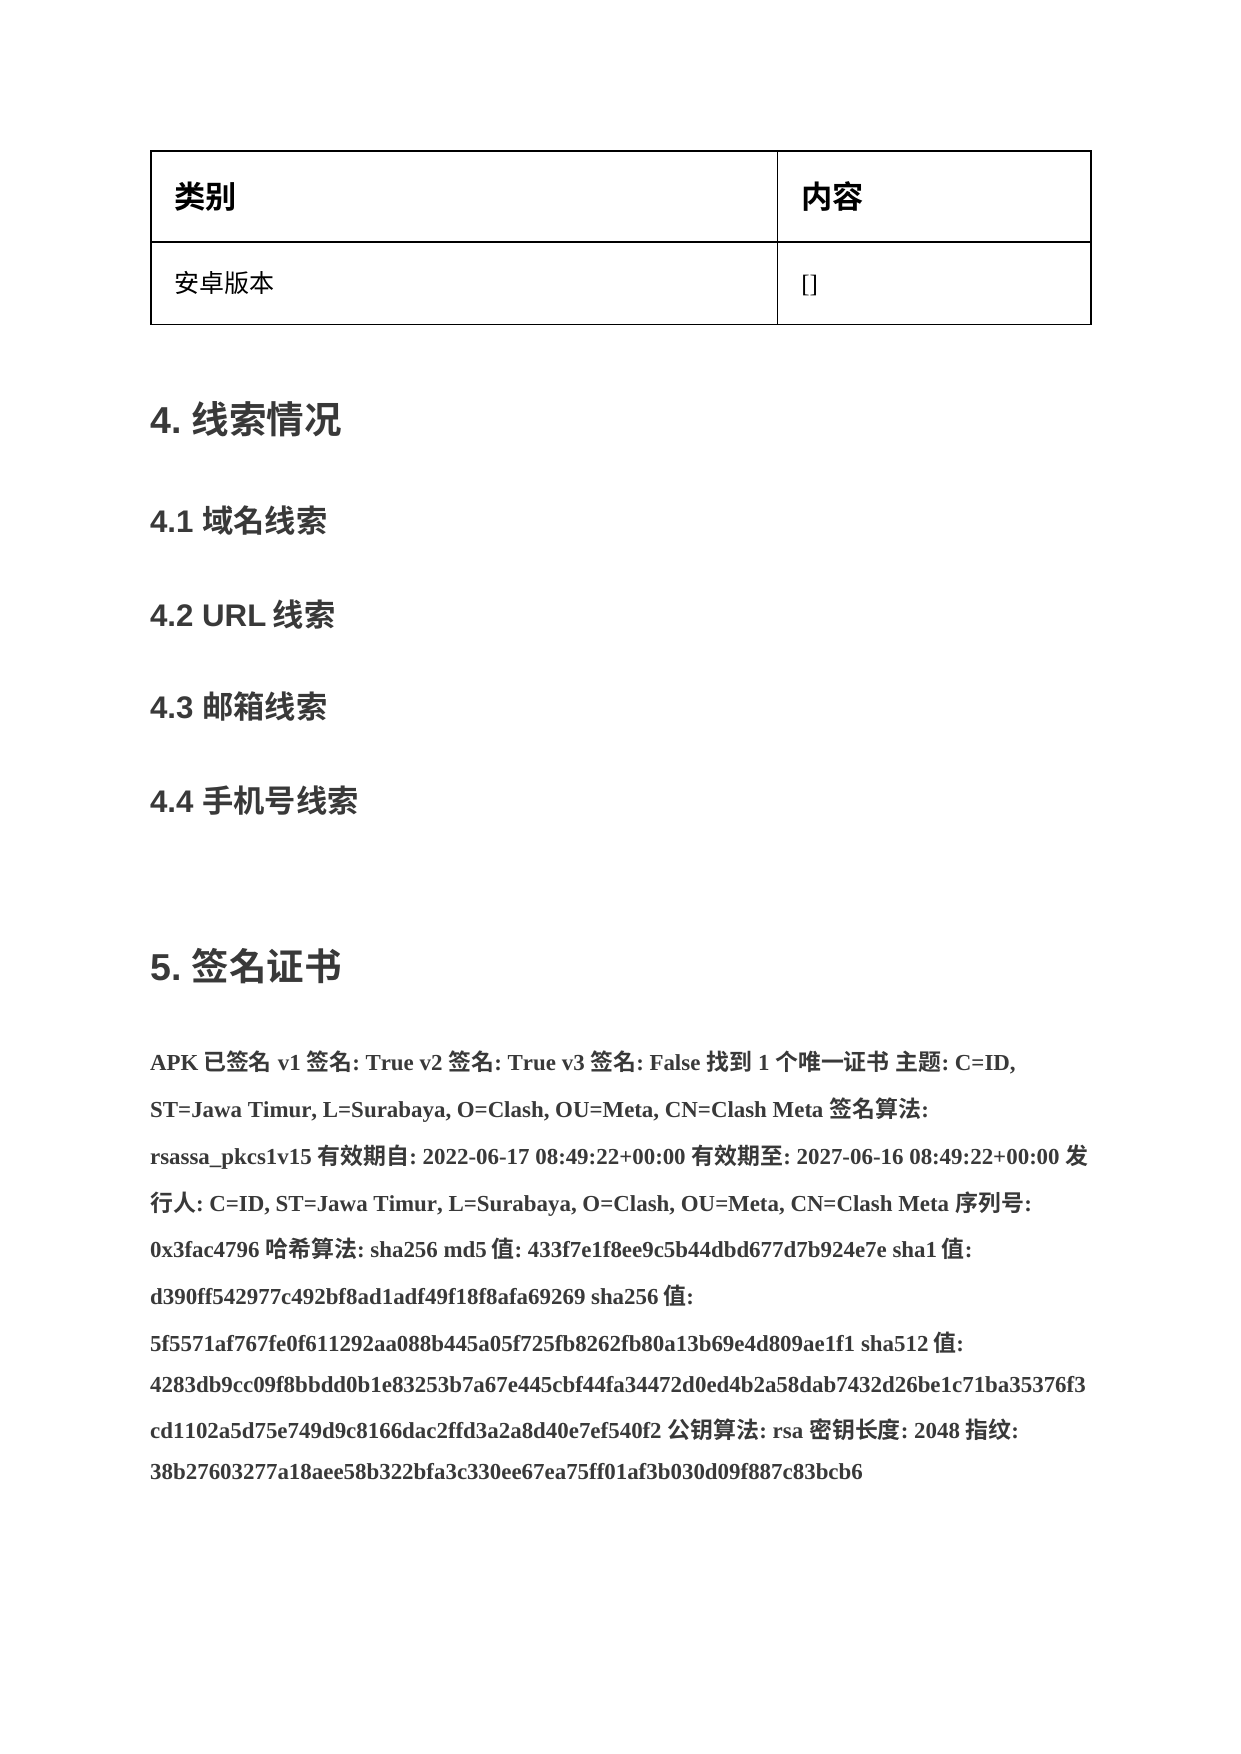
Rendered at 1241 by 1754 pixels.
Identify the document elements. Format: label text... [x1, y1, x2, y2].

subtitle 4.2 URL线索 [150, 592, 1090, 635]
subtitle 4. 线索情况 [150, 394, 1090, 445]
table_header 内容 [778, 152, 1090, 241]
table_cell [] [778, 243, 1090, 323]
table_cell 安卓版本 [152, 243, 777, 323]
subtitle 4.1 域名线索 [150, 499, 1090, 542]
subtitle 4.3 邮箱线索 [150, 686, 1090, 728]
table_header 类别 [152, 152, 777, 241]
text APK已签名 v1 签名: True v2 签名: True v3 签名: False 找到 1 个唯一证书 主题: C=ID, ST=Jawa Timur, L=Surabaya, O=Clash, OU=Meta, CN=Clash Meta 签名算法: rsassa_pkcs1v15 有效期自: 2022-06-17 08:49:22+00:00 有效期至: 2027-06-16 08:49:22+00:00 发行人: C=ID, ST=Jawa Timur, L=Surabaya, O=Clash, OU=Meta, CN=Clash Meta 序列号: 0x3fac4796 哈希算法: sha256 md5值: 433f7e1f8ee9c5b44dbd677d7b924e7e sha1值: d390ff542977c492bf8ad1adf49f18f8afa69269 sha256值: 5f5571af767fe0f611292aa088b445a05f725fb8262fb80a13b69e4d809ae1f1 sha512值: 4283db9cc09f8bbdd0b1e83253b7a67e445cbf44fa34472d0ed4b2a58dab7432d26be1c71ba35376f3cd1102a5d75e749d9c8166dac2ffd3a2a8d40e7ef540f2 公钥算法: rsa 密钥长度: 2048 指纹: 38b27603277a18aee58b322bfa3c330ee67ea75ff01af3b030d09f887c83bcb6 [150, 1046, 1090, 1484]
subtitle 5. 签名证书 [150, 940, 1090, 991]
subtitle 4.4 手机号线索 [150, 778, 1090, 821]
